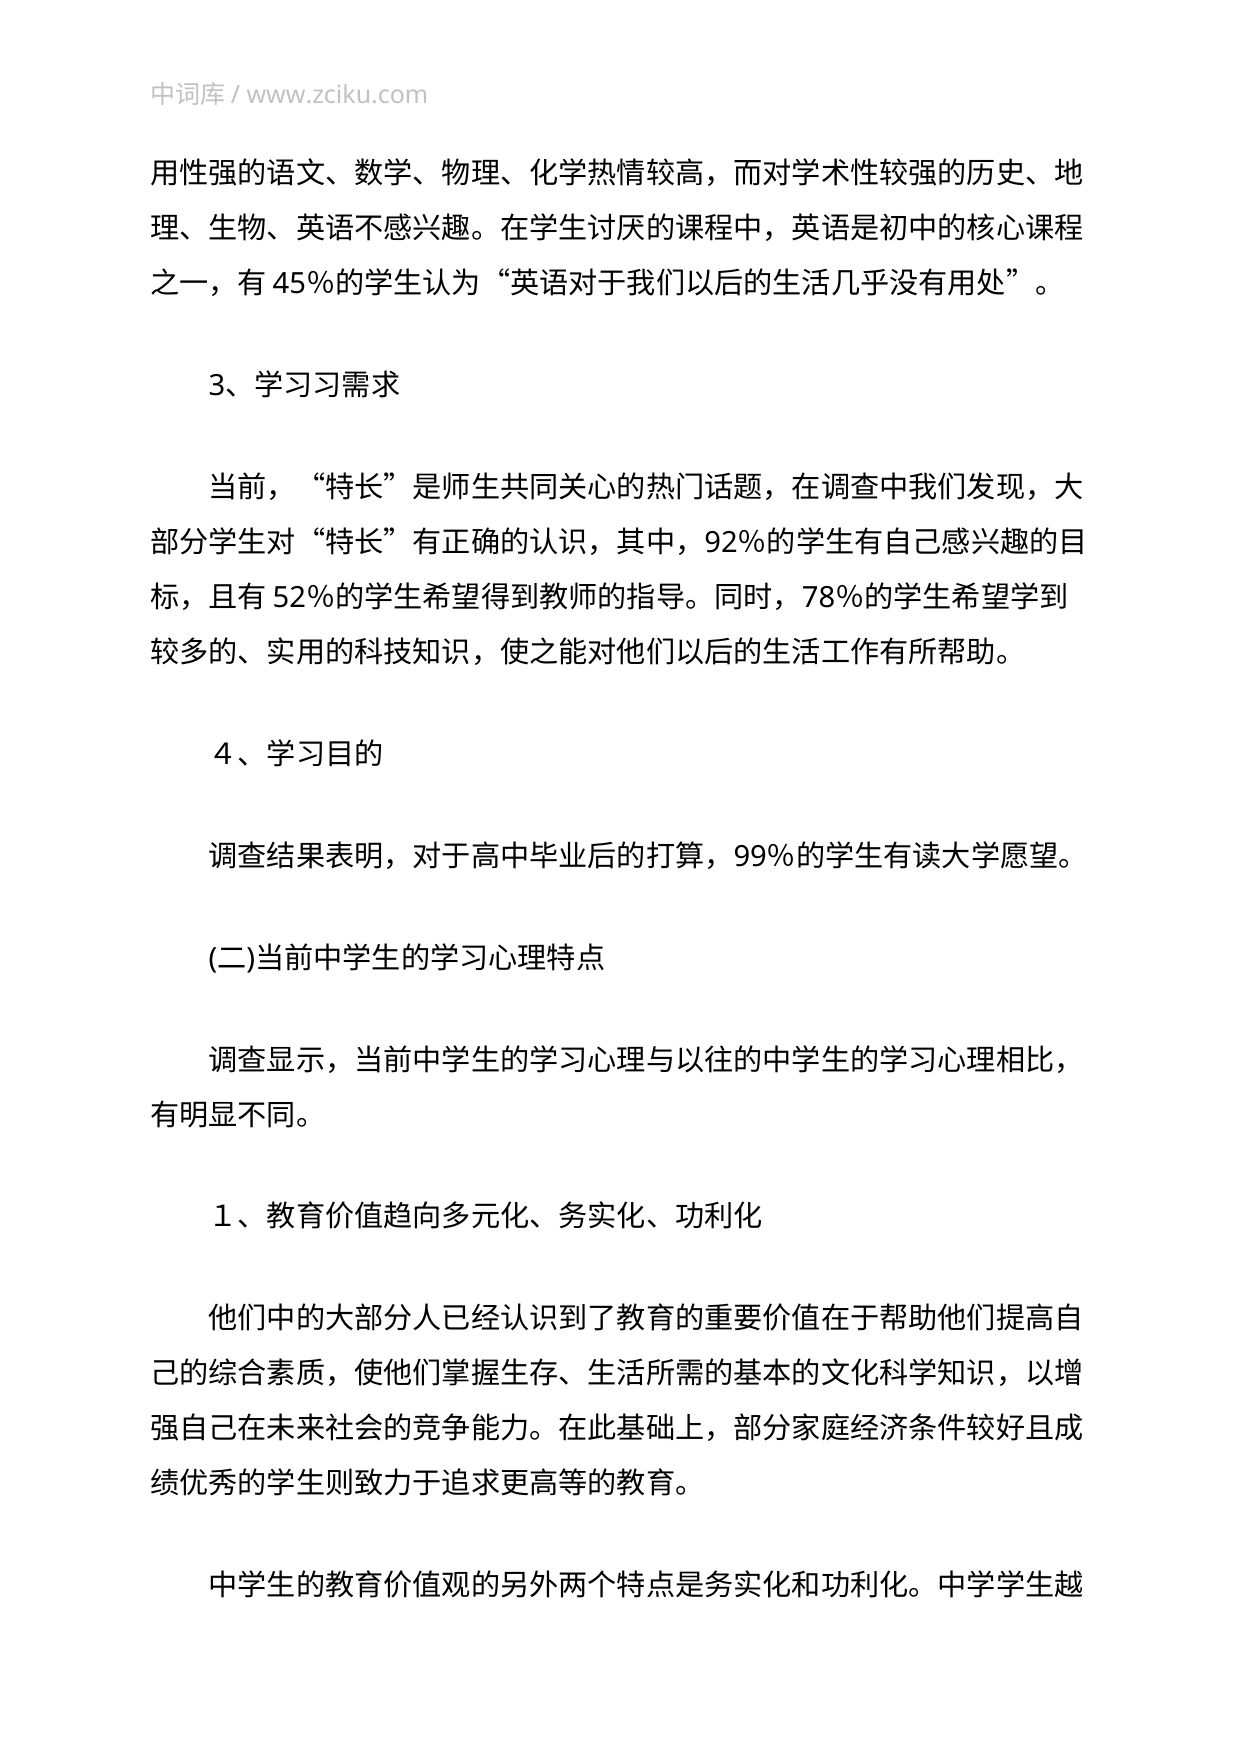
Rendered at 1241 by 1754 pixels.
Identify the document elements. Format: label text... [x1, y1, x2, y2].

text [150, 1561, 1090, 1603]
text (二)当前中学生的学习心理特点 [150, 934, 1090, 977]
text 调查显示，当前中学生的学习心理与以往的中学生的学习心理相比，有明显不同。 [150, 1036, 1090, 1133]
text 当前，“特长”是师生共同关心的热门话题，在调查中我们发现，大部分学生对“特长”有正确的认识，其中，92％的学生有自己感兴趣的目标，且有52％的学生希望得到教师的指导。同时，78％的学生希望学到较多的、实用的科技知识，使之能对他们以后的生活工作有所帮助。 [150, 464, 1090, 671]
text 3、学习习需求 [150, 362, 1090, 404]
text 他们中的大部分人已经认识到了教育的重要价值在于帮助他们提高自己的综合素质，使他们掌握生存、生活所需的基本的文化科学知识，以增强自己在未来社会的竞争能力。在此基础上，部分家庭经济条件较好且成绩优秀的学生则致力于追求更高等的教育。 [150, 1294, 1090, 1502]
text １、教育价值趋向多元化、务实化、功利化 [150, 1193, 1090, 1235]
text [150, 150, 1090, 302]
text 调查结果表明，对于高中毕业后的打算，99％的学生有读大学愿望。 [150, 832, 1090, 874]
text ４、学习目的 [150, 730, 1090, 773]
